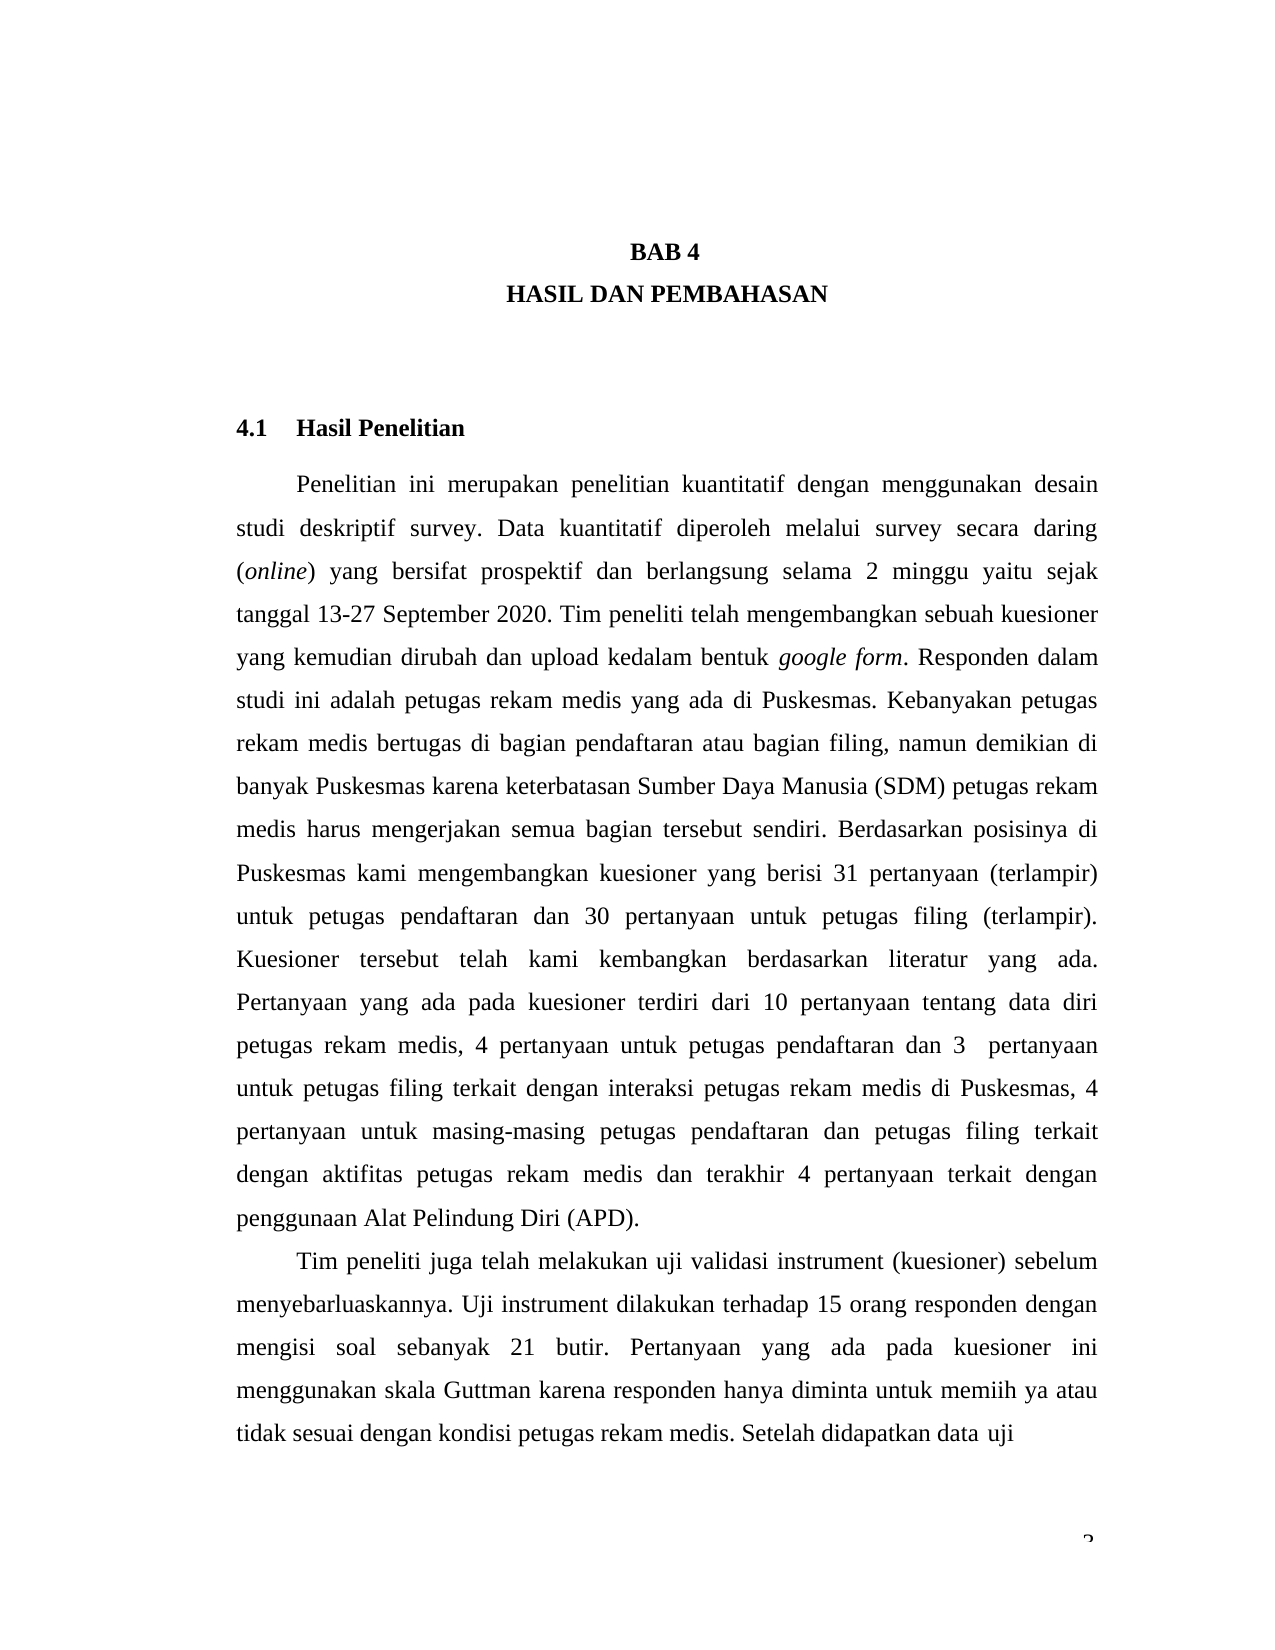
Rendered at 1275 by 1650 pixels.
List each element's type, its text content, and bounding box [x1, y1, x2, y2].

text Tim peneliti juga telah melakukan uji validasi instrument (kuesioner) sebelum menyebarluaskannya. Uji instrument dilakukan terhadap 15 orang responden dengan mengisi soal sebanyak 21 butir. Pertanyaan yang ada pada kuesioner ini menggunakan skala Guttman karena responden hanya diminta untuk memiih ya atau tidak sesuai dengan kondisi petugas rekam medis. Setelah didapatkan data uji [236, 1246, 1098, 1447]
subtitle Hasil Penelitian [236, 413, 1250, 442]
text Penelitian ini merupakan penelitian kuantitatif dengan menggunakan desain studi deskriptif survey. Data kuantitatif diperoleh melalui survey secara daring (online) yang bersifat prospektif dan berlangsung selama 2 minggu yaitu sejak tanggal 13-27 September 2020. Tim peneliti telah mengembangkan sebuah kuesioner yang kemudian dirubah dan upload kedalam bentuk google form. Responden dalam studi ini adalah petugas rekam medis yang ada di Puskesmas. Kebanyakan petugas rekam medis bertugas di bagian pendaftaran atau bagian filing, namun demikian di banyak Puskesmas karena keterbatasan Sumber Daya Manusia (SDM) petugas rekam medis harus mengerjakan semua bagian tersebut sendiri. Berdasarkan posisinya di Puskesmas kami mengembangkan kuesioner yang berisi 31 pertanyaan (terlampir) untuk petugas pendaftaran dan 30 pertanyaan untuk petugas filing (terlampir). Kuesioner tersebut telah kami kembangkan berdasarkan literatur yang ada. Pertanyaan yang ada pada kuesioner terdiri dari 10 pertanyaan tentang data diri petugas rekam medis, 4 pertanyaan untuk petugas pendaftaran dan 3 pertanyaan untuk petugas filing terkait dengan interaksi petugas rekam medis di Puskesmas, 4 pertanyaan untuk masing-masing petugas pendaftaran dan petugas filing terkait dengan aktifitas petugas rekam medis dan terakhir 4 pertanyaan terkait dengan penggunaan Alat Pelindung Diri (APD). [236, 469, 1099, 1231]
subtitle BAB 4 [261, 237, 1068, 265]
text HASIL DAN PEMBAHASAN [266, 279, 1068, 308]
